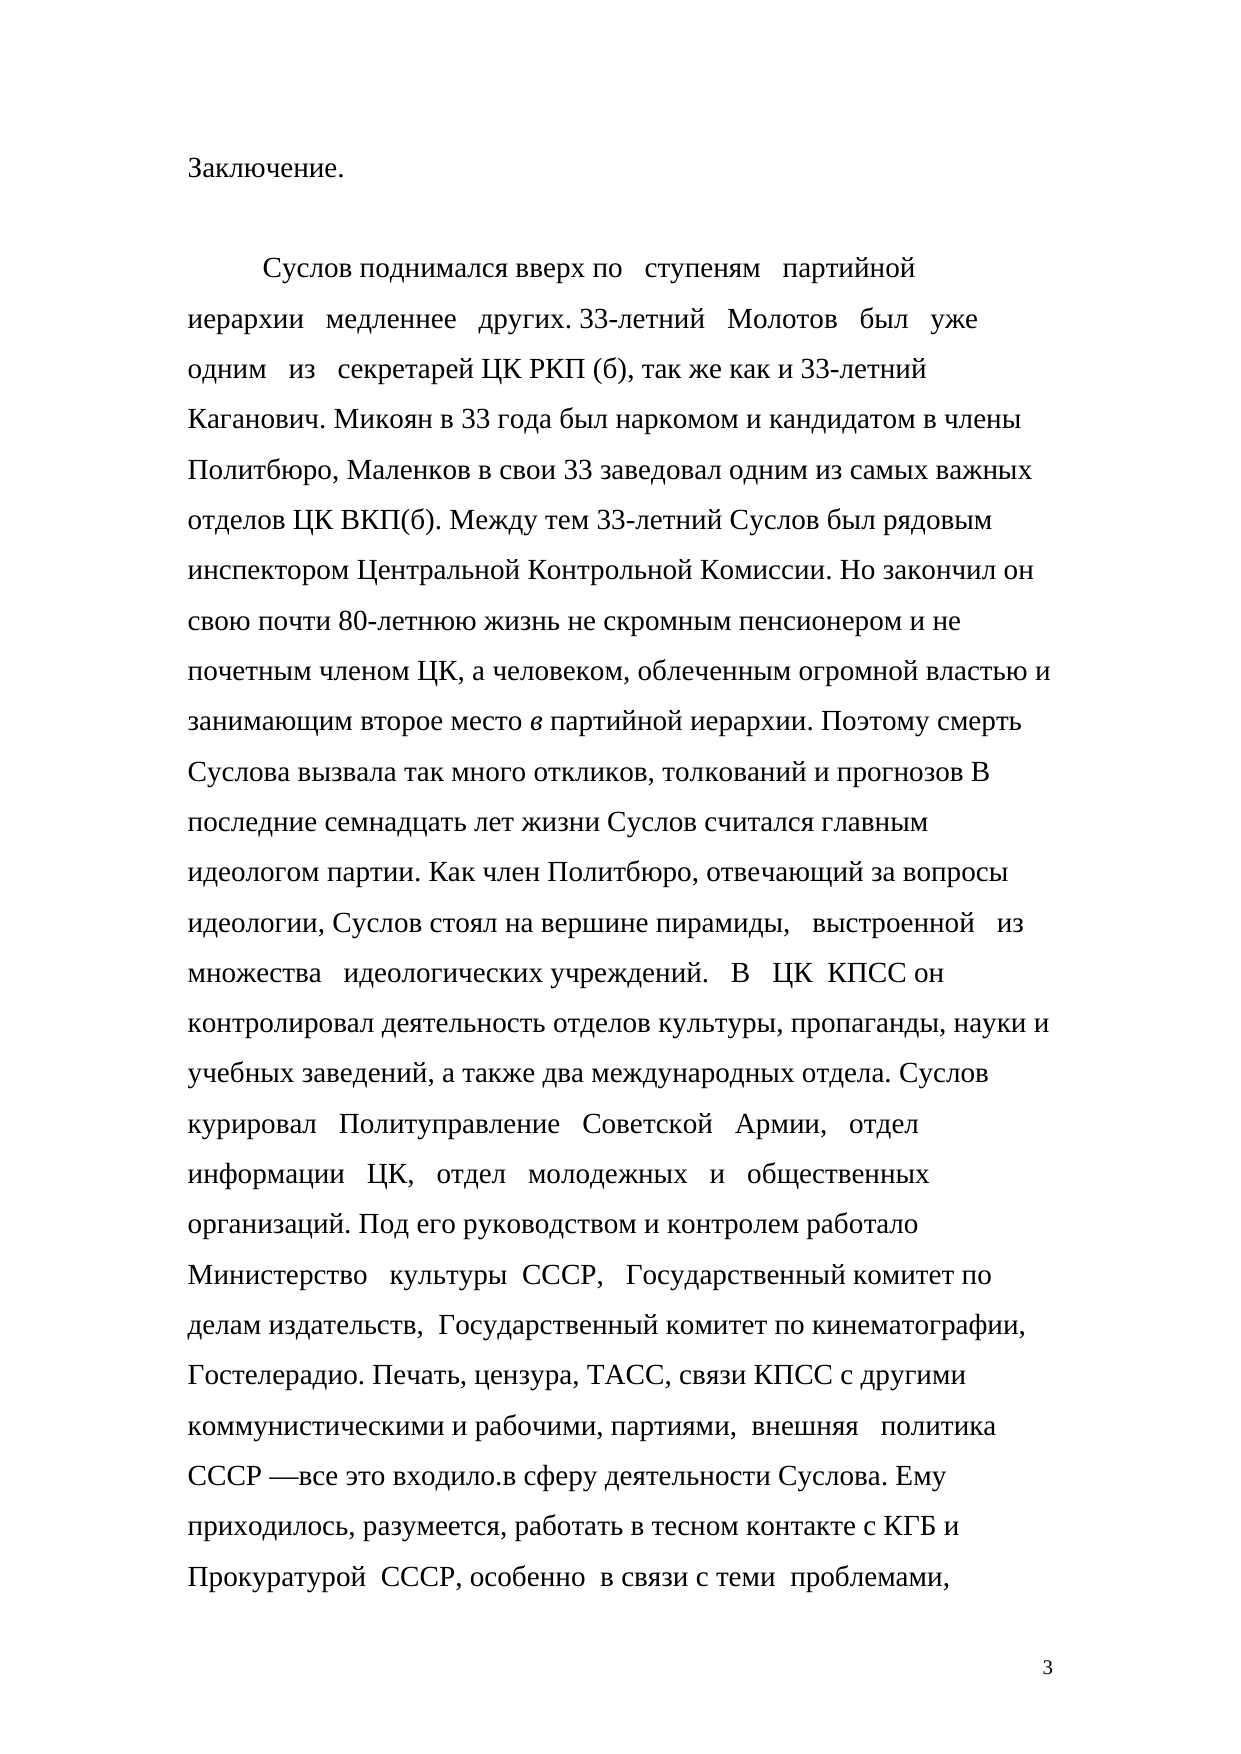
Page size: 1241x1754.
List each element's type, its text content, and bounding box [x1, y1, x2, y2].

text Заключение. [187, 150, 1053, 183]
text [187, 251, 1053, 1592]
